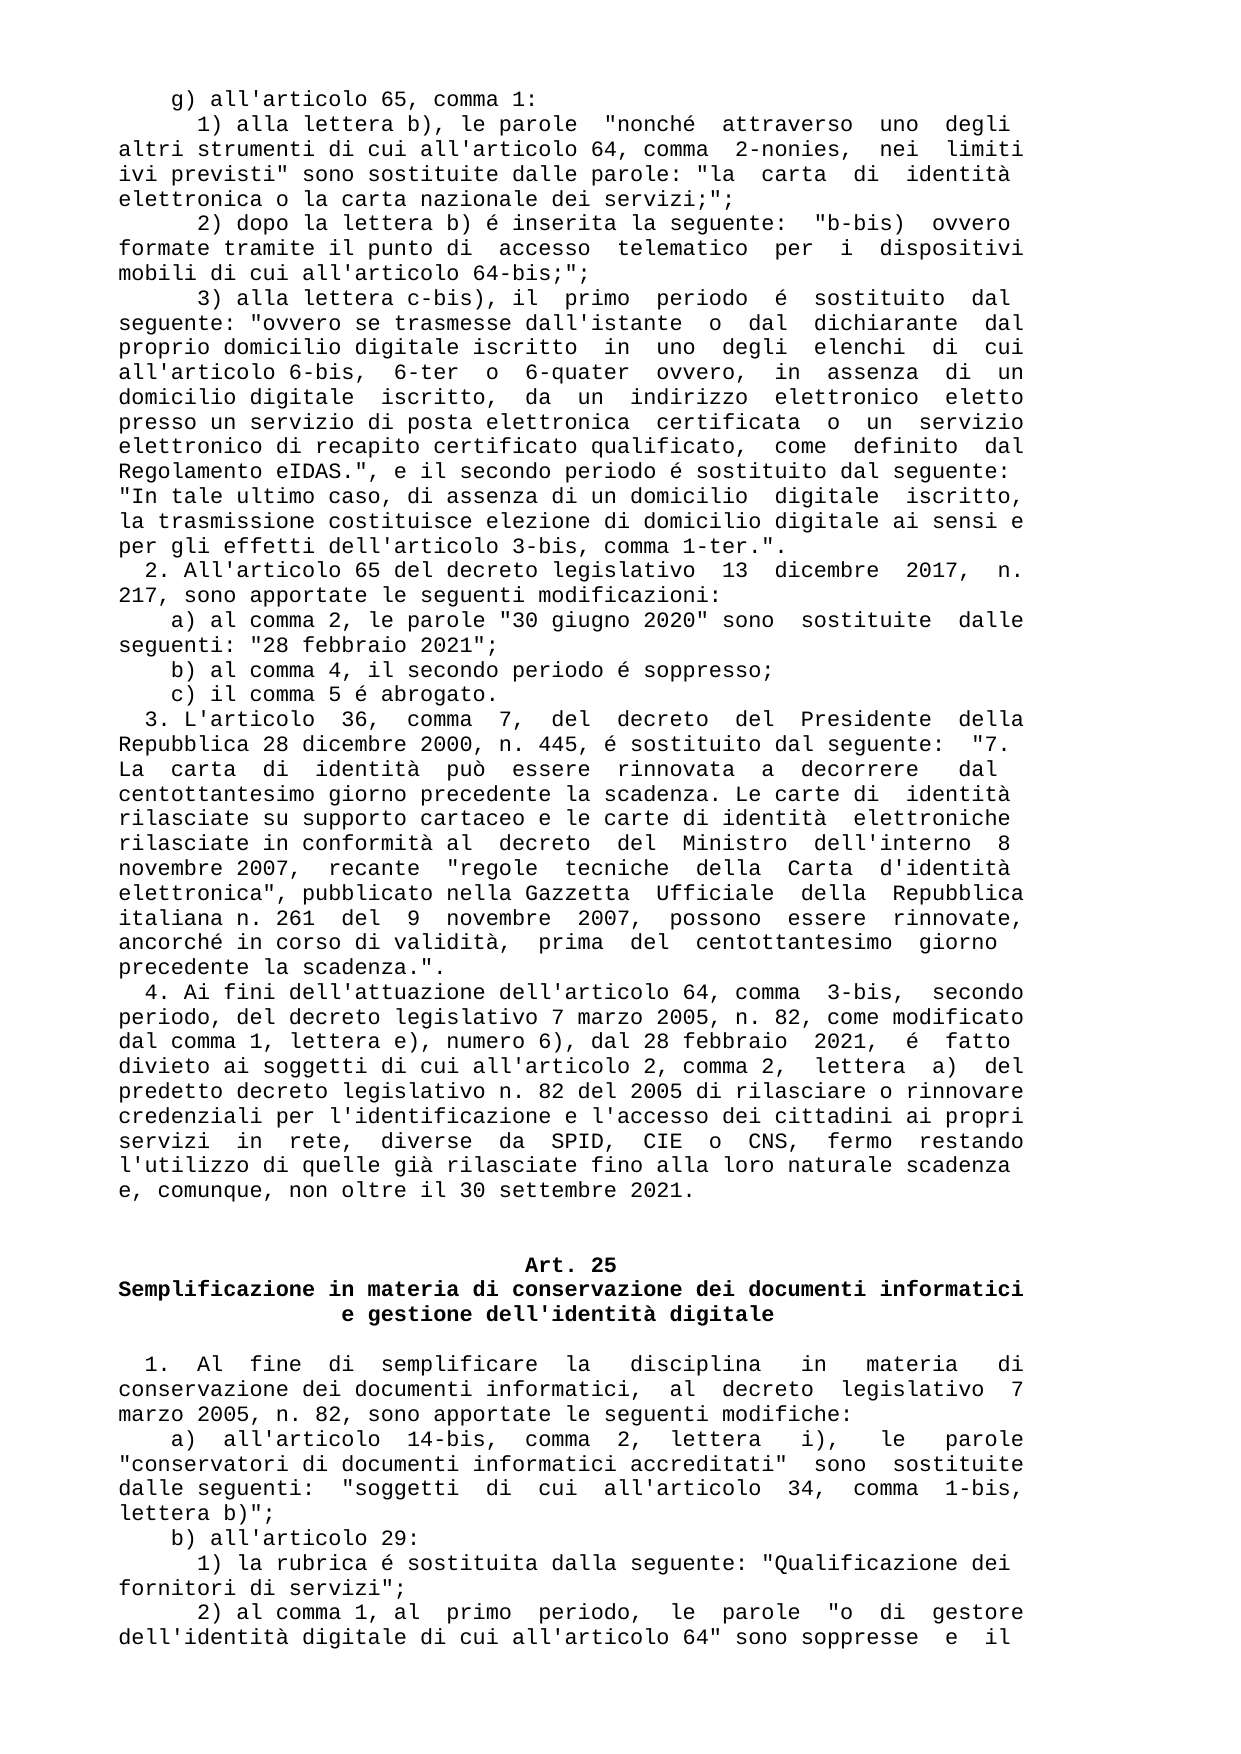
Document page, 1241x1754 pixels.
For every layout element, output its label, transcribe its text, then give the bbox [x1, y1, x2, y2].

text seguenti: "28 febbraio 2021"; [118, 634, 1122, 659]
text all'articolo 6-bis, 6-ter o 6-quater ovvero, in assenza di un [118, 361, 1122, 386]
text la trasmissione costituisce elezione di domicilio digitale ai sensi e [118, 510, 1122, 535]
text marzo 2005, n. 82, sono apportate le seguenti modifiche: [118, 1403, 1122, 1428]
text formate tramite il punto di accesso telematico per i dispositivi [118, 237, 1122, 262]
text 4. Ai fini dell'attuazione dell'articolo 64, comma 3-bis, secondo [118, 981, 1122, 1006]
text precedente la scadenza.". [118, 956, 1122, 981]
text l'utilizzo di quelle già rilasciate fino alla loro naturale scadenza [118, 1155, 1122, 1179]
text a) all'articolo 14-bis, comma 2, lettera i), le parole [118, 1428, 1122, 1453]
text ivi previsti" sono sostituite dalle parole: "la carta di identità [118, 163, 1122, 188]
text Repubblica 28 dicembre 2000, n. 445, é sostituito dal seguente: "7. [118, 733, 1122, 758]
text elettronica o la carta nazionale dei servizi;"; [118, 188, 1122, 213]
text rilasciate su supporto cartaceo e le carte di identità elettroniche [118, 808, 1122, 832]
text 3) alla lettera c-bis), il primo periodo é sostituito dal [118, 287, 1122, 312]
text servizi in rete, diverse da SPID, CIE o CNS, fermo restando [118, 1130, 1122, 1155]
text b) all'articolo 29: [118, 1527, 1122, 1552]
text periodo, del decreto legislativo 7 marzo 2005, n. 82, come modificato [118, 1006, 1122, 1031]
text predetto decreto legislativo n. 82 del 2005 di rilasciare o rinnovare [118, 1080, 1122, 1105]
text dal comma 1, lettera e), numero 6), dal 28 febbraio 2021, é fatto [118, 1031, 1122, 1056]
text 217, sono apportate le seguenti modificazioni: [118, 584, 1122, 609]
text credenziali per l'identificazione e l'accesso dei cittadini ai propri [118, 1105, 1122, 1130]
text novembre 2007, recante "regole tecniche della Carta d'identità [118, 857, 1122, 882]
text divieto ai soggetti di cui all'articolo 2, comma 2, lettera a) del [118, 1056, 1122, 1080]
text 2) dopo la lettera b) é inserita la seguente: "b-bis) ovvero [118, 213, 1122, 237]
text c) il comma 5 é abrogato. [118, 684, 1122, 708]
text fornitori di servizi"; [118, 1577, 1122, 1602]
text italiana n. 261 del 9 novembre 2007, possono essere rinnovate, [118, 907, 1122, 932]
text Art. 25 [118, 1254, 1122, 1279]
text domicilio digitale iscritto, da un indirizzo elettronico eletto [118, 386, 1122, 411]
text ancorché in corso di validità, prima del centottantesimo giorno [118, 932, 1122, 956]
text rilasciate in conformità al decreto del Ministro dell'interno 8 [118, 832, 1122, 857]
text altri strumenti di cui all'articolo 64, comma 2-nonies, nei limiti [118, 138, 1122, 163]
text e, comunque, non oltre il 30 settembre 2021. [118, 1179, 1122, 1204]
text e gestione dell'identità digitale [118, 1303, 1122, 1328]
text 1. Al fine di semplificare la disciplina in materia di [118, 1354, 1122, 1378]
text "conservatori di documenti informatici accreditati" sono sostituite [118, 1453, 1122, 1478]
text lettera b)"; [118, 1502, 1122, 1527]
text per gli effetti dell'articolo 3-bis, comma 1-ter.". [118, 535, 1122, 560]
text conservazione dei documenti informatici, al decreto legislativo 7 [118, 1378, 1122, 1403]
text dalle seguenti: "soggetti di cui all'articolo 34, comma 1-bis, [118, 1478, 1122, 1502]
text 1) la rubrica é sostituita dalla seguente: "Qualificazione dei [118, 1552, 1122, 1577]
text dell'identità digitale di cui all'articolo 64" sono soppresse e il [118, 1626, 1122, 1651]
text "In tale ultimo caso, di assenza di un domicilio digitale iscritto, [118, 485, 1122, 510]
text b) al comma 4, il secondo periodo é soppresso; [118, 659, 1122, 684]
text mobili di cui all'articolo 64-bis;"; [118, 262, 1122, 287]
text elettronico di recapito certificato qualificato, come definito dal [118, 436, 1122, 461]
text La carta di identità può essere rinnovata a decorrere dal [118, 758, 1122, 783]
text Regolamento eIDAS.", e il secondo periodo é sostituito dal seguente: [118, 461, 1122, 485]
text Semplificazione in materia di conservazione dei documenti informatici [118, 1279, 1122, 1303]
text elettronica", pubblicato nella Gazzetta Ufficiale della Repubblica [118, 882, 1122, 907]
text proprio domicilio digitale iscritto in uno degli elenchi di cui [118, 337, 1122, 361]
text 2. All'articolo 65 del decreto legislativo 13 dicembre 2017, n. [118, 560, 1122, 584]
text 3. L'articolo 36, comma 7, del decreto del Presidente della [118, 708, 1122, 733]
text a) al comma 2, le parole "30 giugno 2020" sono sostituite dalle [118, 609, 1122, 634]
text 1) alla lettera b), le parole "nonché attraverso uno degli [118, 113, 1122, 138]
text presso un servizio di posta elettronica certificata o un servizio [118, 411, 1122, 436]
text g) all'articolo 65, comma 1: [118, 89, 1122, 113]
text seguente: "ovvero se trasmesse dall'istante o dal dichiarante dal [118, 312, 1122, 337]
text 2) al comma 1, al primo periodo, le parole "o di gestore [118, 1602, 1122, 1626]
text centottantesimo giorno precedente la scadenza. Le carte di identità [118, 783, 1122, 808]
